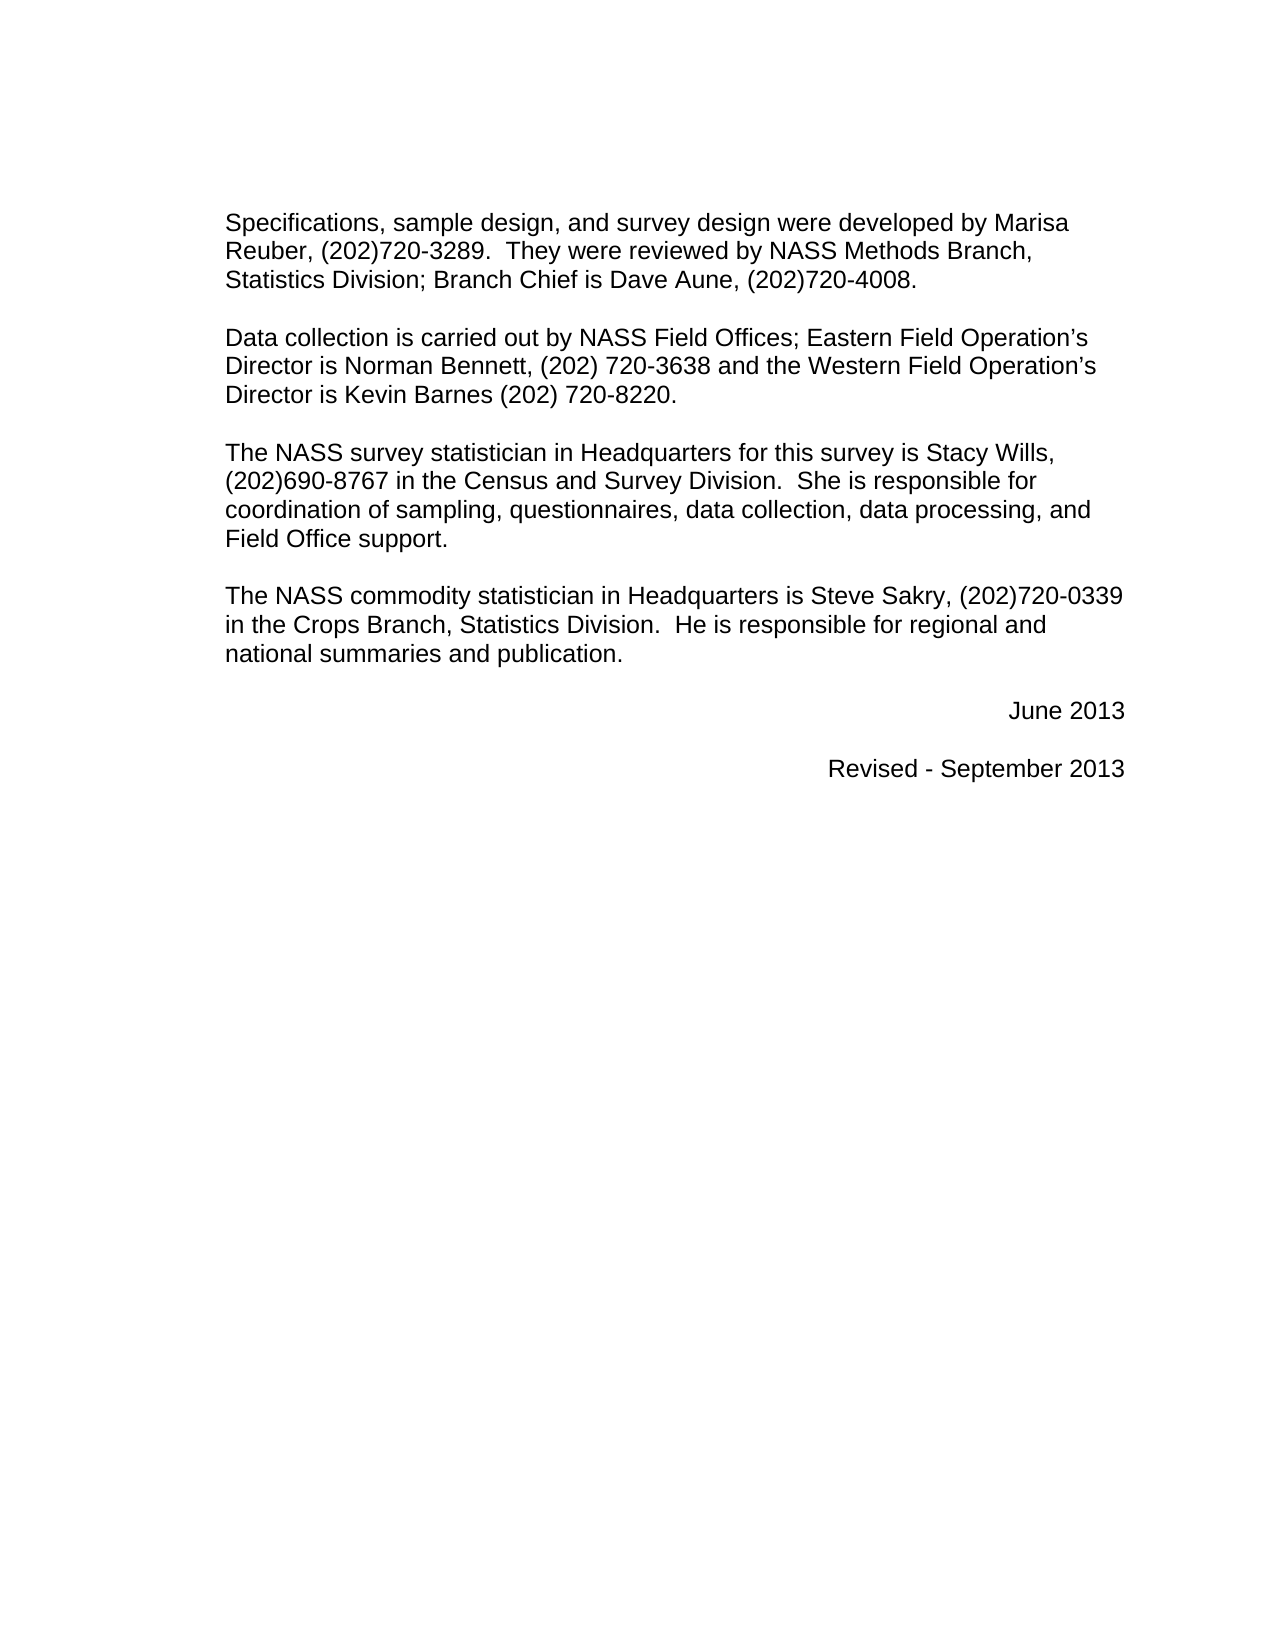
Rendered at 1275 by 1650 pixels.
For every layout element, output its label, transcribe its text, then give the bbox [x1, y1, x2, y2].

text Revised - September 2013 [150, 754, 1125, 782]
text Data collection is carried out by NASS Field Offices; Eastern Field Operation’s Director is Norman Bennett, (202) 720-3638 and the Western Field Operation’s Director is Kevin Barnes (202) 720-8220. [225, 322, 1125, 409]
text The NASS commodity statistician in Headquarters is Steve Sakry, (202)720-0339 in the Crops Branch, Statistics Division. He is responsible for regional and national summaries and publication. [225, 581, 1125, 667]
text Specifications, sample design, and survey design were developed by Marisa Reuber, (202)720-3289. They were reviewed by NASS Methods Branch, Statistics Division; Branch Chief is Dave Aune, (202)720-4008. [225, 207, 1125, 294]
text The NASS survey statistician in Headquarters for this survey is Stacy Wills, (202)690-8767 in the Census and Survey Division. She is responsible for coordination of sampling, questionnaires, data collection, data processing, and Field Office support. [225, 437, 1125, 552]
text June 2013 [150, 696, 1125, 725]
